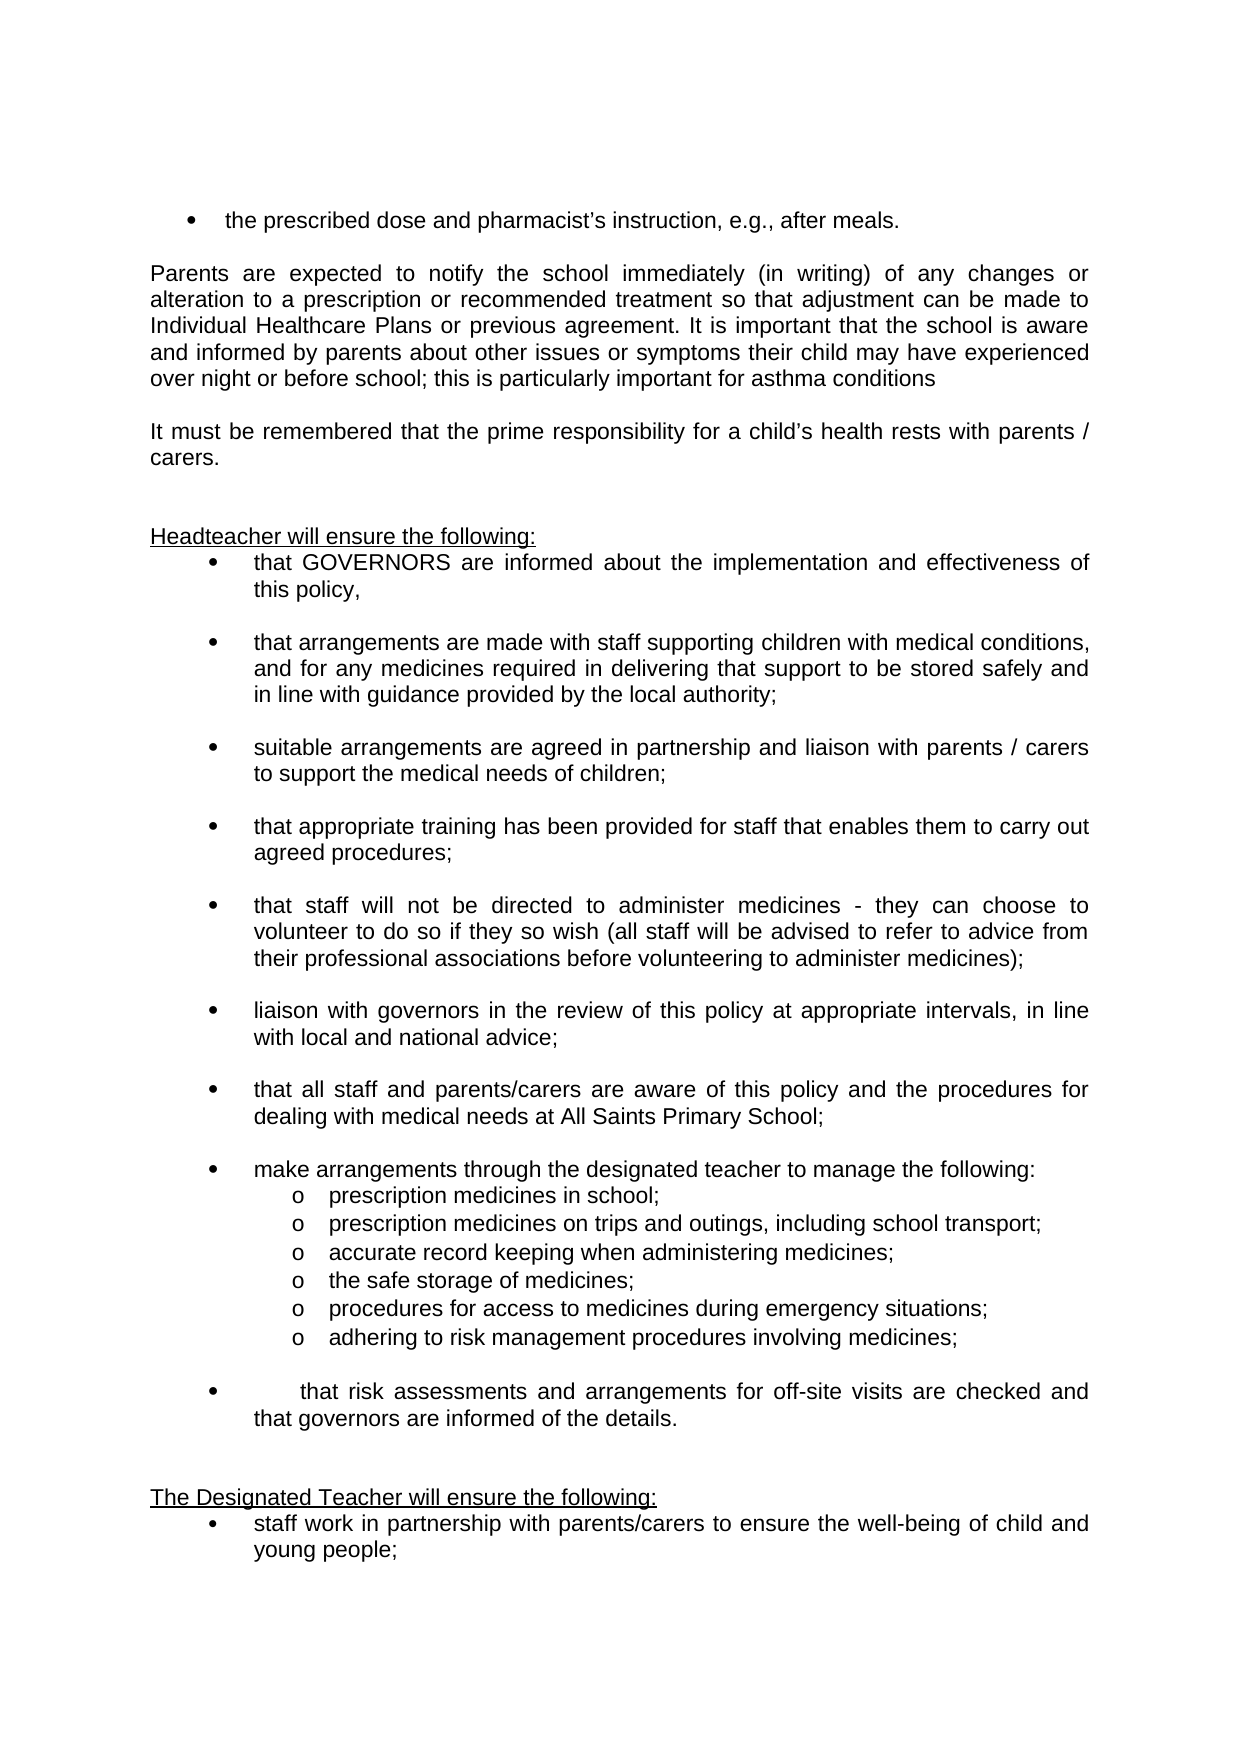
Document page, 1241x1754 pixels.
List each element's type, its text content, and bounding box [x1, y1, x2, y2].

list that appropriate training has been provided for staff that enables them to carry out agreed procedures; [209, 813, 1090, 866]
list staff work in partnership with parents/carers to ensure the well-being of child and young people; [209, 1510, 1090, 1563]
list that risk assessments and arrangements for off-site visits are checked and that governors are informed of the details. [209, 1378, 1090, 1431]
text It must be remembered that the prime responsibility for a child’s health rests with parents / carers. [150, 418, 1090, 470]
list the safe storage of medicines; [291, 1267, 1090, 1295]
text Parents are expected to notify the school immediately (in writing) of any changes or alteration to a prescription or recommended treatment so that adjustment can be made to Individual Healthcare Plans or previous agreement. It is important that the school is aware and informed by parents about other issues or symptoms their child may have experienced over night or before school; this is particularly important for asthma conditions [150, 259, 1090, 391]
list make arrangements through the designated teacher to manage the following: [209, 1156, 1090, 1182]
list that arrangements are made with staff supporting children with medical conditions, and for any medicines required in delivering that support to be stored safely and in line with guidance provided by the local authority; [209, 628, 1090, 707]
list the prescribed dose and pharmacist’s instruction, e.g., after meals. [187, 207, 1090, 233]
text Headteacher will ensure the following: [150, 523, 1090, 549]
list that GOVERNORS are informed about the implementation and effectiveness of this policy, [209, 549, 1090, 602]
list accurate record keeping when administering medicines; [291, 1238, 1090, 1267]
list adhering to risk management procedures involving medicines; [291, 1323, 1090, 1352]
list that all staff and parents/carers are aware of this policy and the procedures for dealing with medical needs at All Saints Primary School; [209, 1076, 1090, 1129]
list suitable arrangements are agreed in partnership and liaison with parents / carers to support the medical needs of children; [209, 734, 1090, 787]
list that staff will not be directed to administer medicines - they can choose to volunteer to do so if they so wish (all staff will be advised to refer to advice from their professional associations before volunteering to administer medicines); [209, 892, 1090, 971]
list prescription medicines in school; [291, 1182, 1090, 1210]
list liaison with governors in the review of this policy at appropriate intervals, in line with local and national advice; [209, 997, 1090, 1050]
list procedures for access to medicines during emergency situations; [291, 1295, 1090, 1323]
text The Designated Teacher will ensure the following: [150, 1484, 1090, 1510]
list prescription medicines on trips and outings, including school transport; [291, 1210, 1090, 1238]
